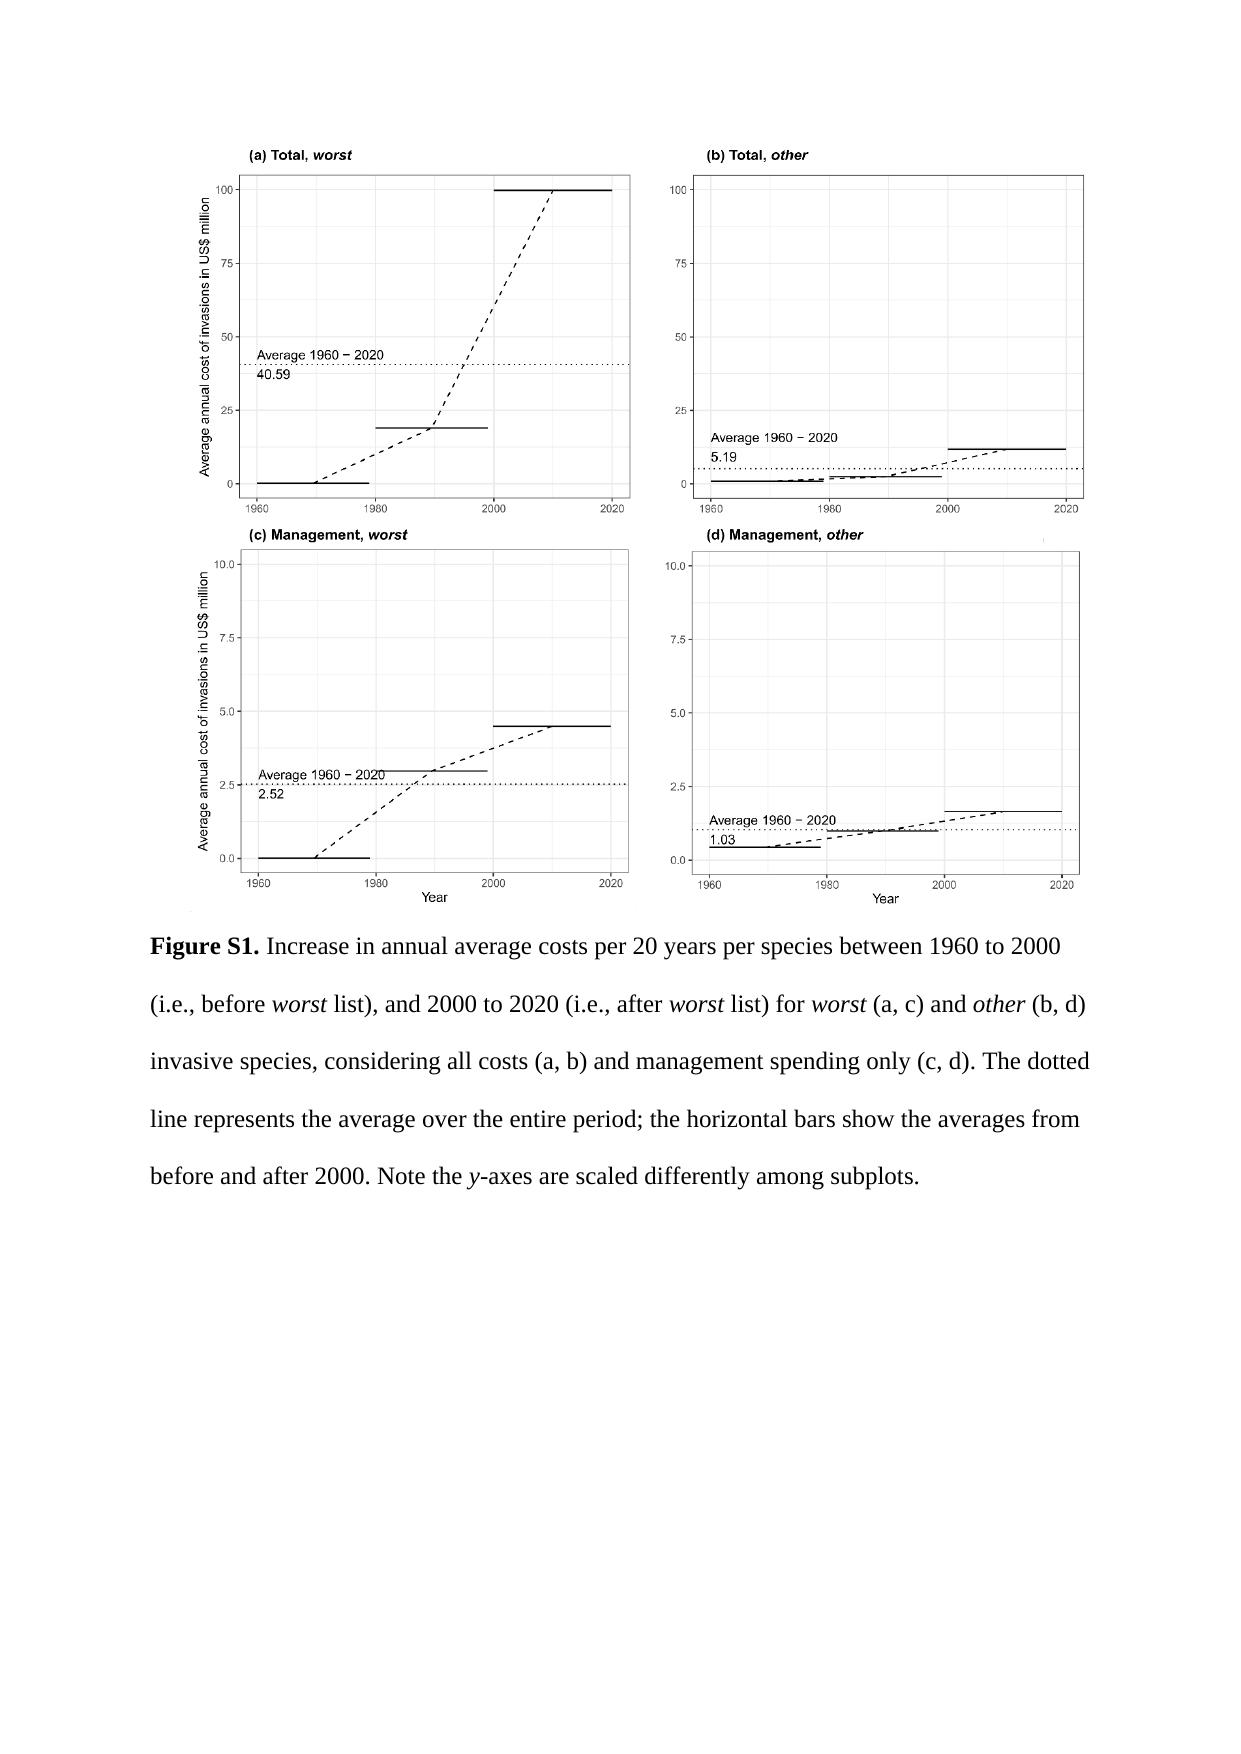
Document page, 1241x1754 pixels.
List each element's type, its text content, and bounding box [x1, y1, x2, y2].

text Figure S1. Increase in annual average costs per 20 years per species between 1960 to 2000 (i.e., before worst list), and 2000 to 2020 (i.e., after worst list) for worst (a, c) and other (b, d) invasive species, considering all costs (a, b) and management spending only (c, d). The dotted line represents the average over the entire period; the horizontal bars show the averages from before and after 2000. Note the y-axes are scaled differently among subplots. [150, 931, 1090, 1190]
picture [150, 150, 1091, 913]
